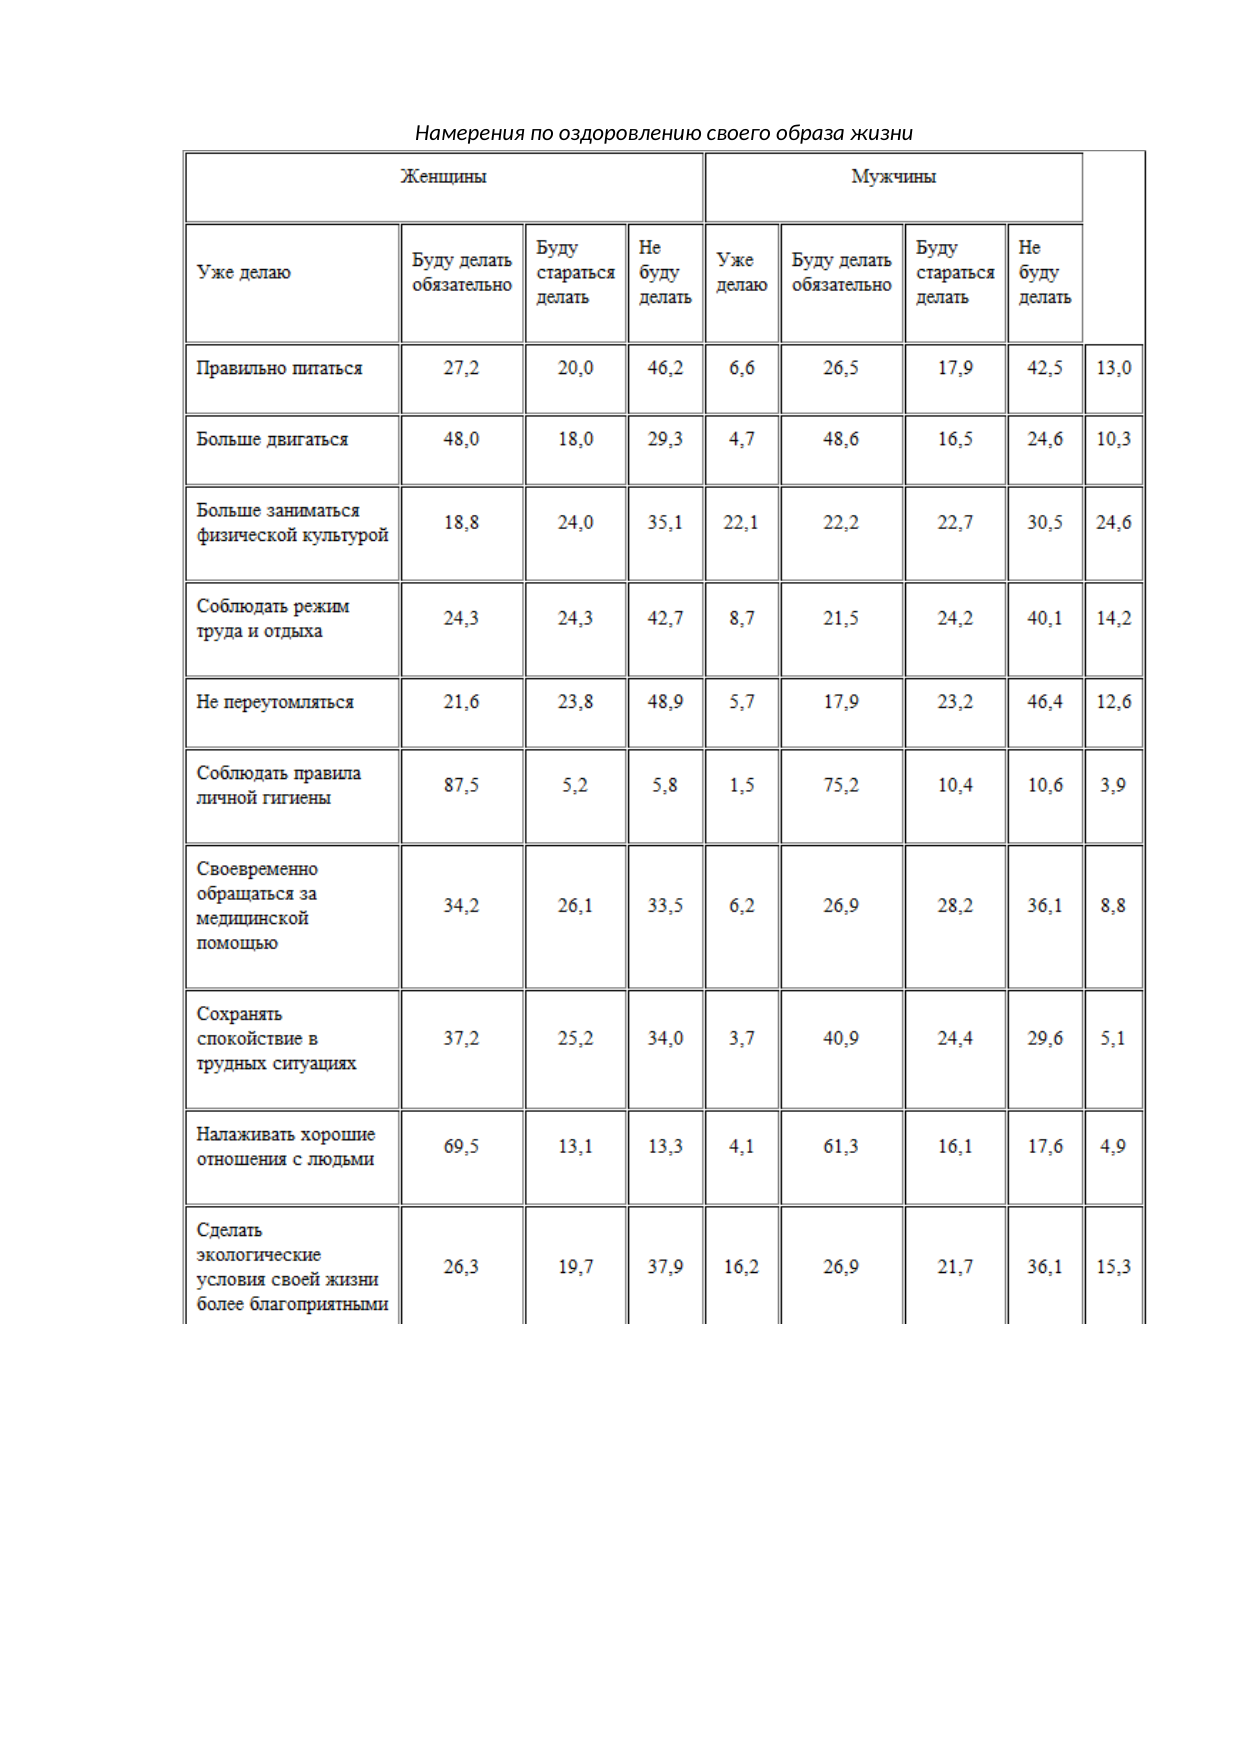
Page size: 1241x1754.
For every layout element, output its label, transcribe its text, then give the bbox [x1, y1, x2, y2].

picture [177, 150, 1152, 1324]
text Намерения по оздоровлению своего образа жизни [177, 118, 1152, 150]
